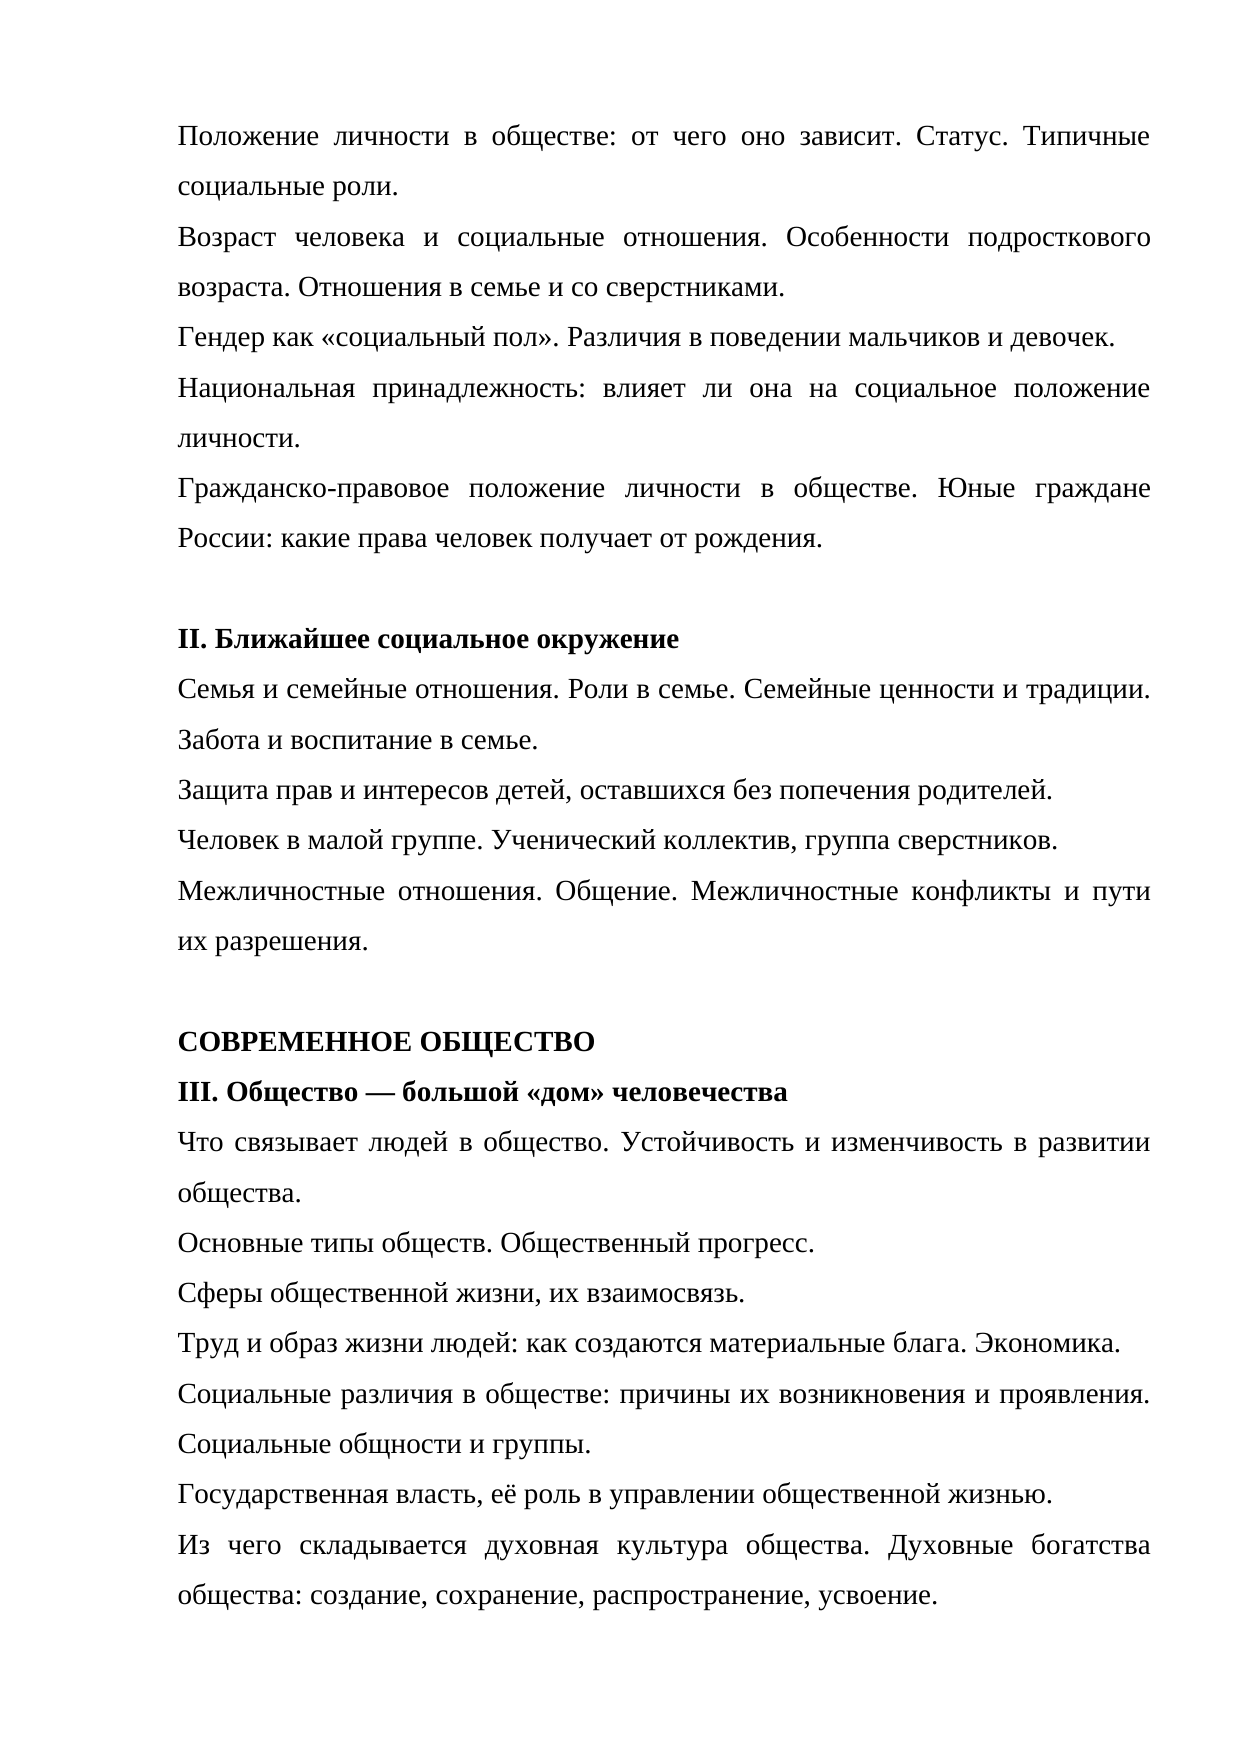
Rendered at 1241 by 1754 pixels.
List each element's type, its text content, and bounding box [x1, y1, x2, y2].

text Государственная власть, её роль в управлении общественной жизнью. [177, 1477, 1152, 1510]
text Национальная принадлежность: влияет ли она на социальное положение личности. [177, 370, 1152, 453]
text Семья и семейные отношения. Роли в семье. Семейные ценности и традиции. Забота и воспитание в семье. [177, 672, 1152, 755]
text Из чего складывается духовная культура общества. Духовные богатства общества: создание, сохранение, распространение, усвоение. [177, 1527, 1152, 1611]
text Гражданско-правовое положение личности в обществе. Юные граждане России: какие права человек получает от рождения. [177, 470, 1152, 554]
text Сферы общественной жизни, их взаимосвязь. [177, 1275, 1152, 1309]
text Социальные различия в обществе: причины их возникновения и проявления. Социальные общности и группы. [177, 1376, 1152, 1460]
text Гендер как «социальный пол». Различия в поведении мальчиков и девочек. [177, 319, 1152, 353]
text Межличностные отношения. Общение. Межличностные конфликты и пути их разрешения. [177, 873, 1152, 957]
text Основные типы обществ. Общественный прогресс. [177, 1225, 1152, 1258]
text СОВРЕМЕННОЕ ОБЩЕСТВО [177, 1024, 1152, 1057]
text Человек в малой группе. Ученический коллектив, группа сверстников. [177, 822, 1152, 856]
text Защита прав и интересов детей, оставшихся без попечения родителей. [177, 772, 1152, 806]
text Положение личности в обществе: от чего оно зависит. Статус. Типичные социальные роли. [177, 118, 1152, 202]
text III. Общество — большой «дом» человечества [177, 1074, 1152, 1108]
text II. Ближайшее социальное окружение [177, 621, 1152, 655]
text Труд и образ жизни людей: как создаются материальные блага. Экономика. [177, 1326, 1152, 1359]
text Что связывает людей в общество. Устойчивость и изменчивость в развитии общества. [177, 1124, 1152, 1208]
text Возраст человека и социальные отношения. Особенности подросткового возраста. Отношения в семье и со сверстниками. [177, 219, 1152, 303]
